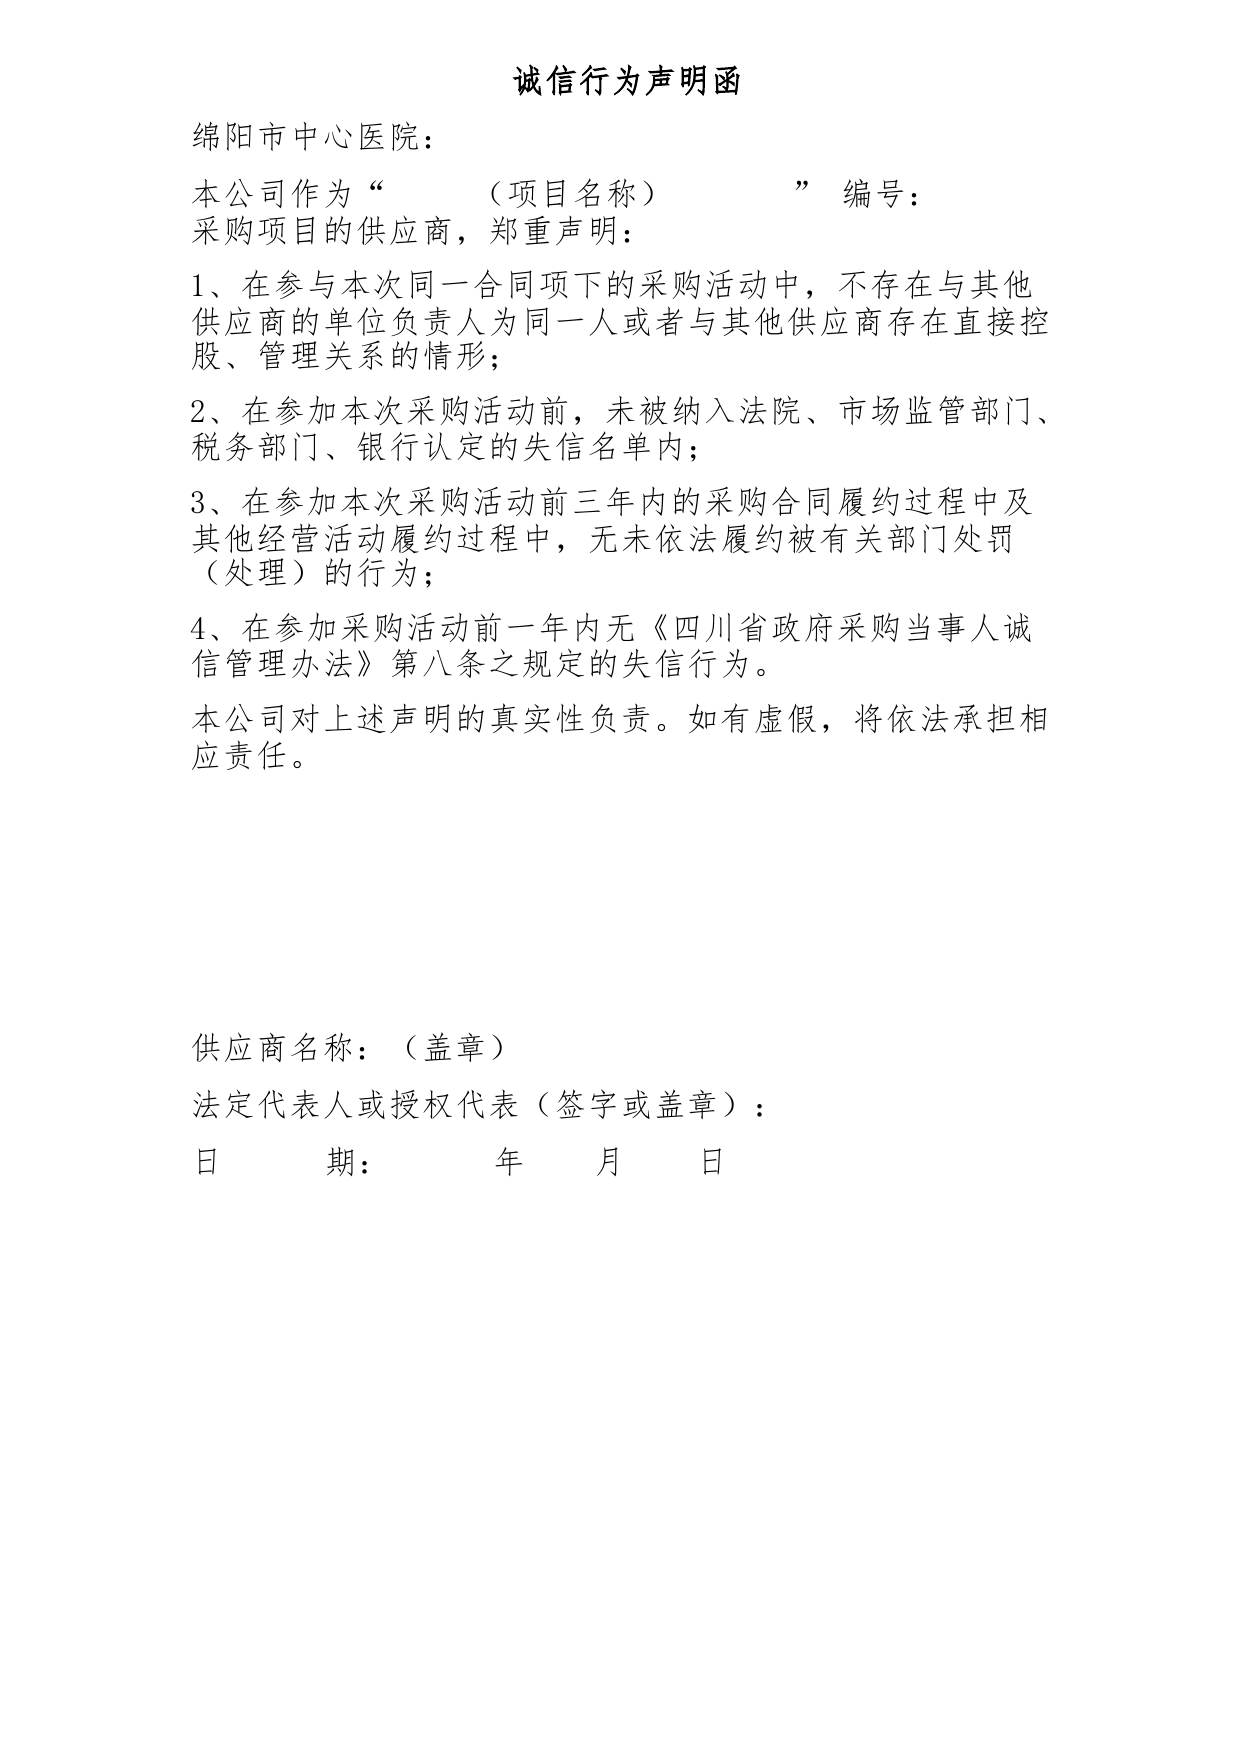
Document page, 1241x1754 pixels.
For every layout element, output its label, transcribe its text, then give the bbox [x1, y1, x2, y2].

text 2、在参加本次采购活动前，未被纳入法院、市场监管部门、税务部门、银行认定的失信名单内； [189, 395, 1064, 463]
text 诚信行为声明函 [189, 64, 1064, 98]
text 本公司作为“ （项目名称） ” 编号： 采购项目的供应商，郑重声明： [189, 178, 1064, 247]
text 4、在参加采购活动前一年内无《四川省政府采购当事人诚信管理办法》第八条之规定的失信行为。 [189, 612, 1064, 680]
text 供应商名称：（盖章） [189, 1032, 1064, 1066]
text 1、在参与本次同一合同项下的采购活动中，不存在与其他供应商的单位负责人为同一人或者与其他供应商存在直接控股、管理关系的情形； [189, 269, 1064, 372]
text 日 期： 年 月 日 [189, 1146, 1064, 1180]
text 本公司对上述声明的真实性负责。如有虚假，将依法承担相应责任。 [189, 703, 1064, 772]
text 3、在参加本次采购活动前三年内的采购合同履约过程中及其他经营活动履约过程中，无未依法履约被有关部门处罚（处理）的行为； [189, 486, 1064, 589]
text 法定代表人或授权代表（签字或盖章）： [189, 1089, 1064, 1123]
text 绵阳市中心医院： [189, 121, 1064, 155]
